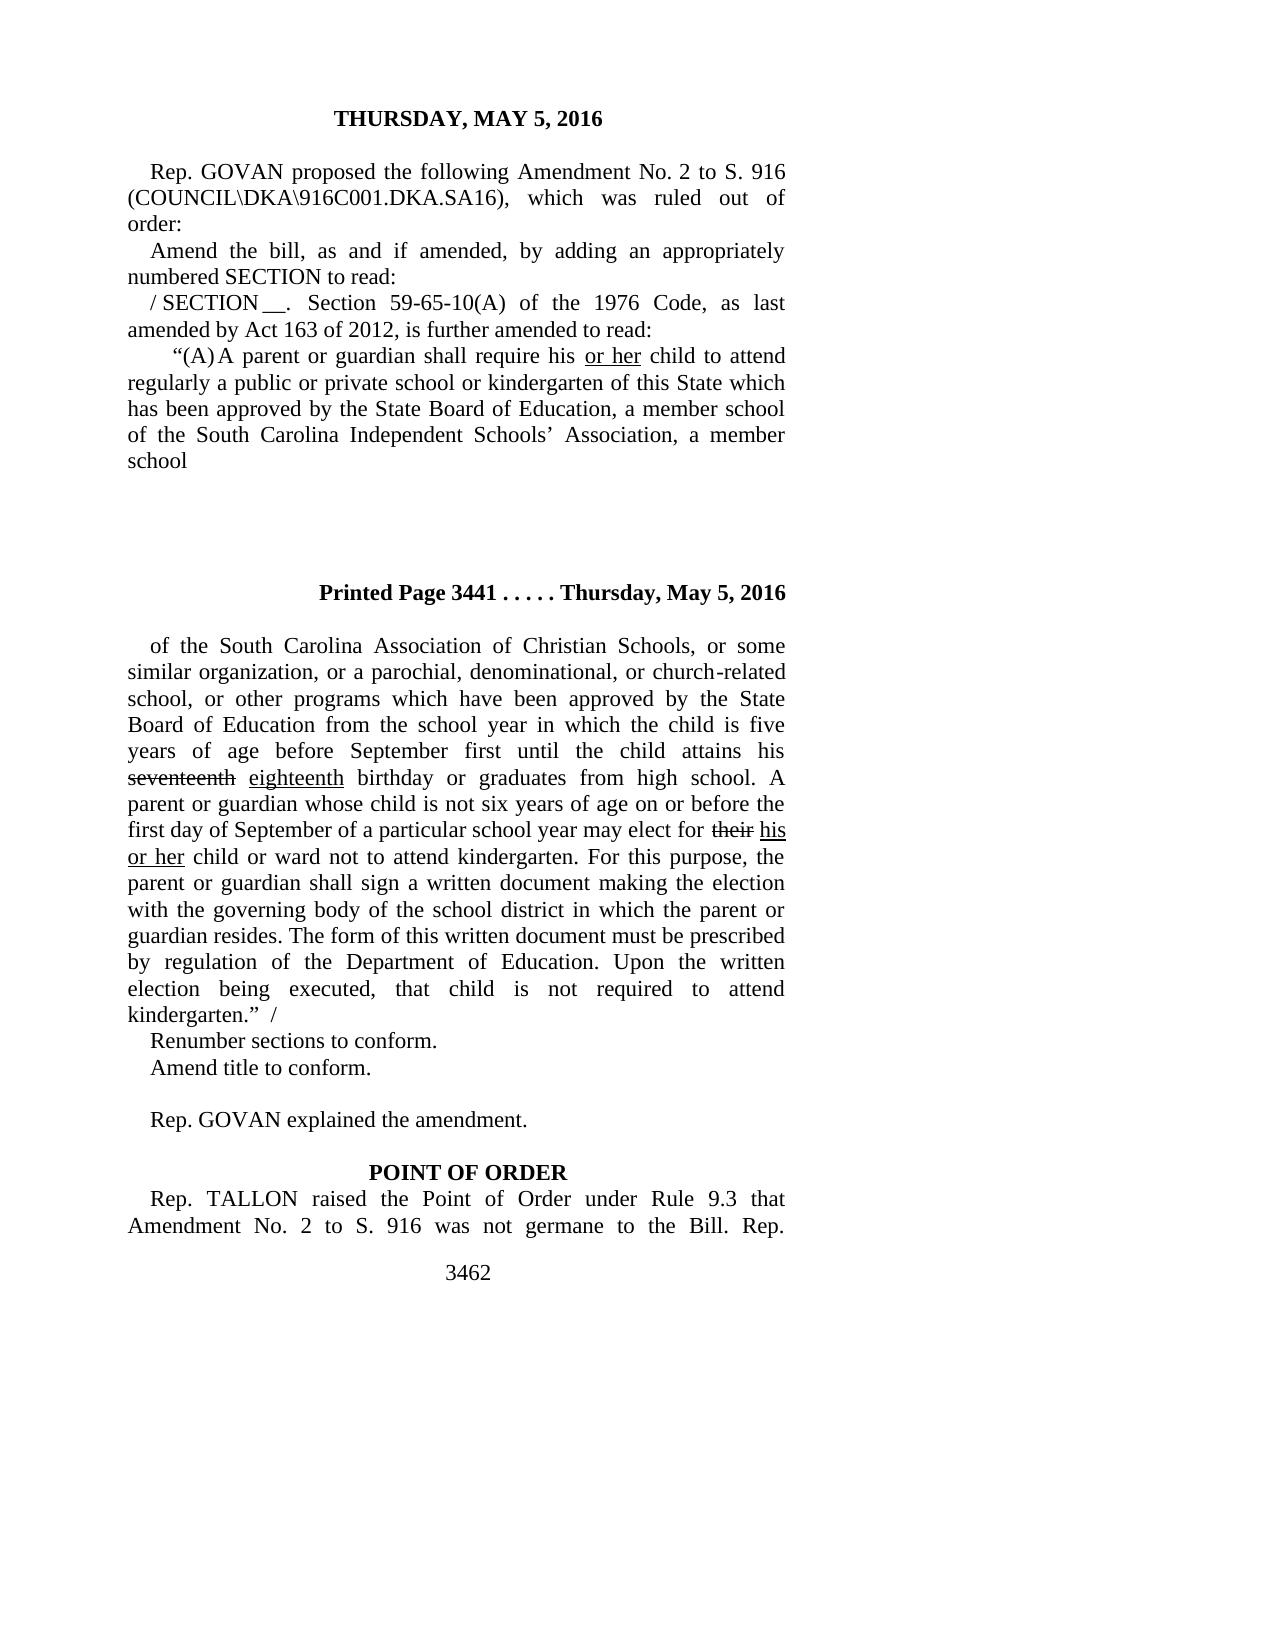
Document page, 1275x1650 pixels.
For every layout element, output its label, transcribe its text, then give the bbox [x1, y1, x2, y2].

text Renumber sections to conform. [127, 1027, 786, 1054]
text Amend the bill, as and if amended, by adding an appropriately numbered SECTION to read: [127, 237, 786, 289]
text Printed Page 3441 . . . . . Thursday, May 5, 2016 [127, 579, 786, 606]
text Amend title to conform. [127, 1054, 786, 1080]
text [127, 1186, 786, 1238]
text POINT OF ORDER [127, 1159, 786, 1186]
text Rep. GOVAN proposed the following Amendment No. 2 to S. 916 (COUNCIL\DKA\916C001.DKA.SA16), which was ruled out of order: [127, 158, 786, 237]
text Rep. GOVAN explained the amendment. [127, 1106, 786, 1133]
text of the South Carolina Association of Christian Schools, or some similar organization, or a parochial, denominational, or church-related school, or other programs which have been approved by the State Board of Education from the school year in which the child is five years of age before September first until the child attains his seventeenth eighteenth birthday or graduates from high school. A parent or guardian whose child is not six years of age on or before the first day of September of a particular school year may elect for their his or her child or ward not to attend kindergarten. For this purpose, the parent or guardian shall sign a written document making the election with the governing body of the school district in which the parent or guardian resides. The form of this written document must be prescribed by regulation of the Department of Education. Upon the written election being executed, that child is not required to attend kindergarten.” / [127, 632, 786, 1027]
text / SECTION __. Section 59-65-10(A) of the 1976 Code, as last amended by Act 163 of 2012, is further amended to read: [127, 289, 786, 342]
text “(A) A parent or guardian shall require his or her child to attend regularly a public or private school or kindergarten of this State which has been approved by the State Board of Education, a member school of the South Carolina Independent Schools’ Association, a member school [127, 342, 786, 474]
